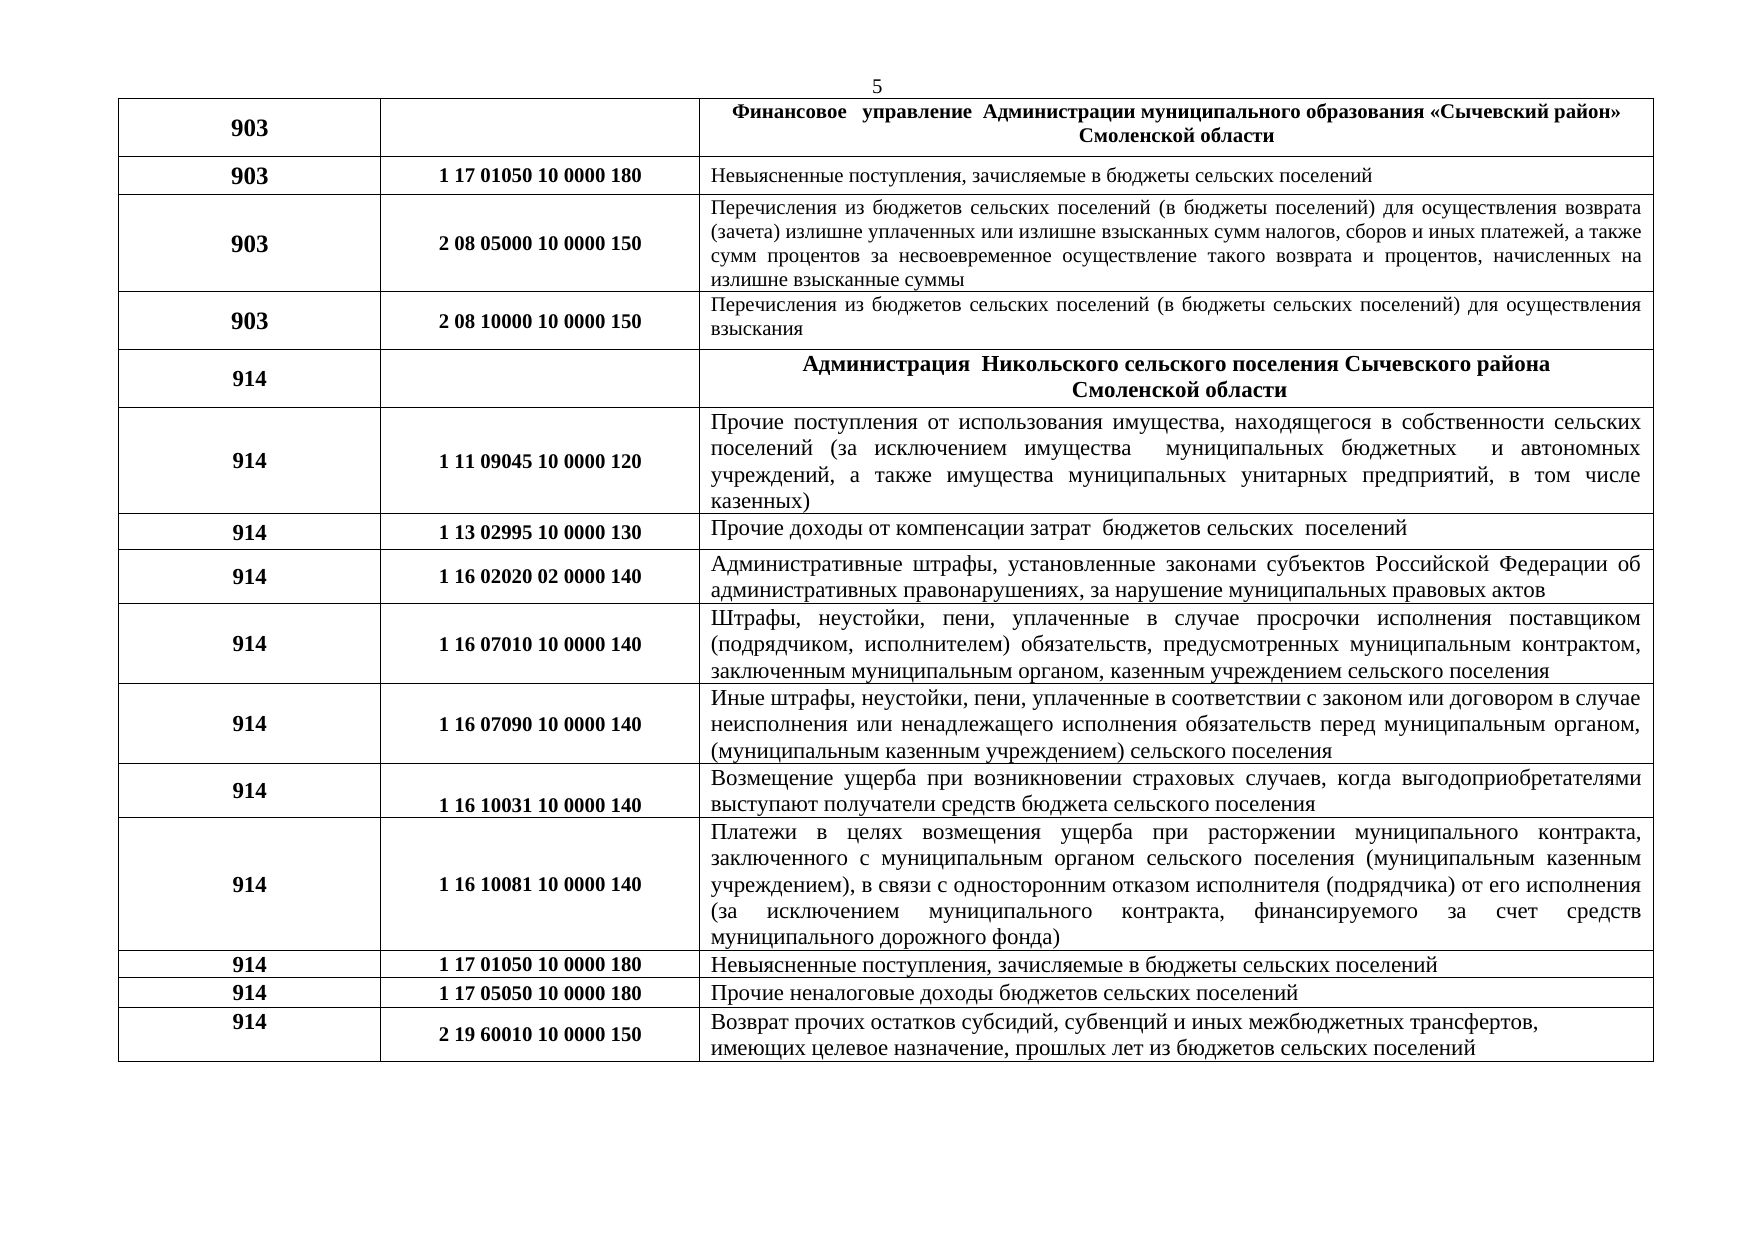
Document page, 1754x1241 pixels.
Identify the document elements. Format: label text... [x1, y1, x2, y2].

table_cell 1 17 01050 10 0000 180 [381, 951, 699, 977]
table_cell Возмещение ущерба при возникновении страховых случаев, когда выгодоприобретателями выступают получатели средств бюджета сельского поселения [700, 764, 1653, 817]
table_cell 914 [119, 764, 380, 817]
table_cell 1 16 02020 02 0000 140 [381, 550, 699, 603]
table_cell Платежи в целях возмещения ущерба при расторжении муниципального контракта, заключенного с муниципальным органом сельского поселения (муниципальным казенным учреждением), в связи с односторонним отказом исполнителя (подрядчика) от его исполнения (за исключением муниципального контракта, финансируемого за счет средств муниципального дорожного фонда) [700, 818, 1653, 950]
table_cell Прочие поступления от использования имущества, находящегося в собственности сельских поселений (за исключением имущества муниципальных бюджетных и автономных учреждений, а также имущества муниципальных унитарных предприятий, в том числе казенных) [700, 408, 1653, 513]
table_cell 914 [119, 1008, 380, 1061]
table_cell 914 [119, 818, 380, 950]
table_cell 1 11 09045 10 0000 120 [381, 408, 699, 513]
table_cell 903 [119, 292, 380, 349]
table_cell 2 19 60010 10 0000 150 [381, 1008, 699, 1061]
table_cell 914 [119, 550, 380, 603]
table_cell Невыясненные поступления, зачисляемые в бюджеты сельских поселений [700, 951, 1653, 977]
table_cell [381, 99, 699, 156]
table_cell 903 [119, 157, 380, 194]
table_cell Иные штрафы, неустойки, пени, уплаченные в соответствии с законом или договором в случае неисполнения или ненадлежащего исполнения обязательств перед муниципальным органом, (муниципальным казенным учреждением) сельского поселения [700, 684, 1653, 763]
table_cell 914 [119, 604, 380, 683]
table_cell 903 [119, 99, 380, 156]
table_cell Перечисления из бюджетов сельских поселений (в бюджеты сельских поселений) для осуществления взыскания [700, 292, 1653, 349]
table_cell 914 [119, 350, 380, 407]
table_cell 1 17 05050 10 0000 180 [381, 978, 699, 1007]
table_cell Прочие неналоговые доходы бюджетов сельских поселений [700, 978, 1653, 1007]
table_cell 1 13 02995 10 0000 130 [381, 514, 699, 549]
table_cell Административные штрафы, установленные законами субъектов Российской Федерации об административных правонарушениях, за нарушение муниципальных правовых актов [700, 550, 1653, 603]
table_cell 2 08 05000 10 0000 150 [381, 195, 699, 291]
table_cell 1 16 07090 10 0000 140 [381, 684, 699, 763]
table_cell Администрация Никольского сельского поселения Сычевского района Смоленской области [700, 350, 1653, 407]
table_cell 1 17 01050 10 0000 180 [381, 157, 699, 194]
table_cell Штрафы, неустойки, пени, уплаченные в случае просрочки исполнения поставщиком (подрядчиком, исполнителем) обязательств, предусмотренных муниципальным контрактом, заключенным муниципальным органом, казенным учреждением сельского поселения [700, 604, 1653, 683]
table_cell 914 [119, 684, 380, 763]
table_cell 2 08 10000 10 0000 150 [381, 292, 699, 349]
table_cell 1 16 10081 10 0000 140 [381, 818, 699, 950]
table_cell Невыясненные поступления, зачисляемые в бюджеты сельских поселений [700, 157, 1653, 194]
table_cell [381, 350, 699, 407]
table_cell 903 [119, 195, 380, 291]
table_cell 1 16 10031 10 0000 140 [381, 764, 699, 817]
table_cell Финансовое управление Администрации муниципального образования «Сычевский район» Смоленской области [700, 99, 1653, 156]
table_cell 914 [119, 951, 380, 977]
table_cell 914 [119, 978, 380, 1007]
table_cell 1 16 07010 10 0000 140 [381, 604, 699, 683]
table_cell Прочие доходы от компенсации затрат бюджетов сельских поселений [700, 514, 1653, 549]
table_cell Перечисления из бюджетов сельских поселений (в бюджеты поселений) для осуществления возврата (зачета) излишне уплаченных или излишне взысканных сумм налогов, сборов и иных платежей, а также сумм процентов за несвоевременное осуществление такого возврата и процентов, начисленных на излишне взысканные суммы [700, 195, 1653, 291]
table_cell Возврат прочих остатков субсидий, субвенций и иных межбюджетных трансфертов, имеющих целевое назначение, прошлых лет из бюджетов сельских поселений [700, 1008, 1653, 1061]
table_cell 914 [119, 514, 380, 549]
table_cell 914 [119, 408, 380, 513]
